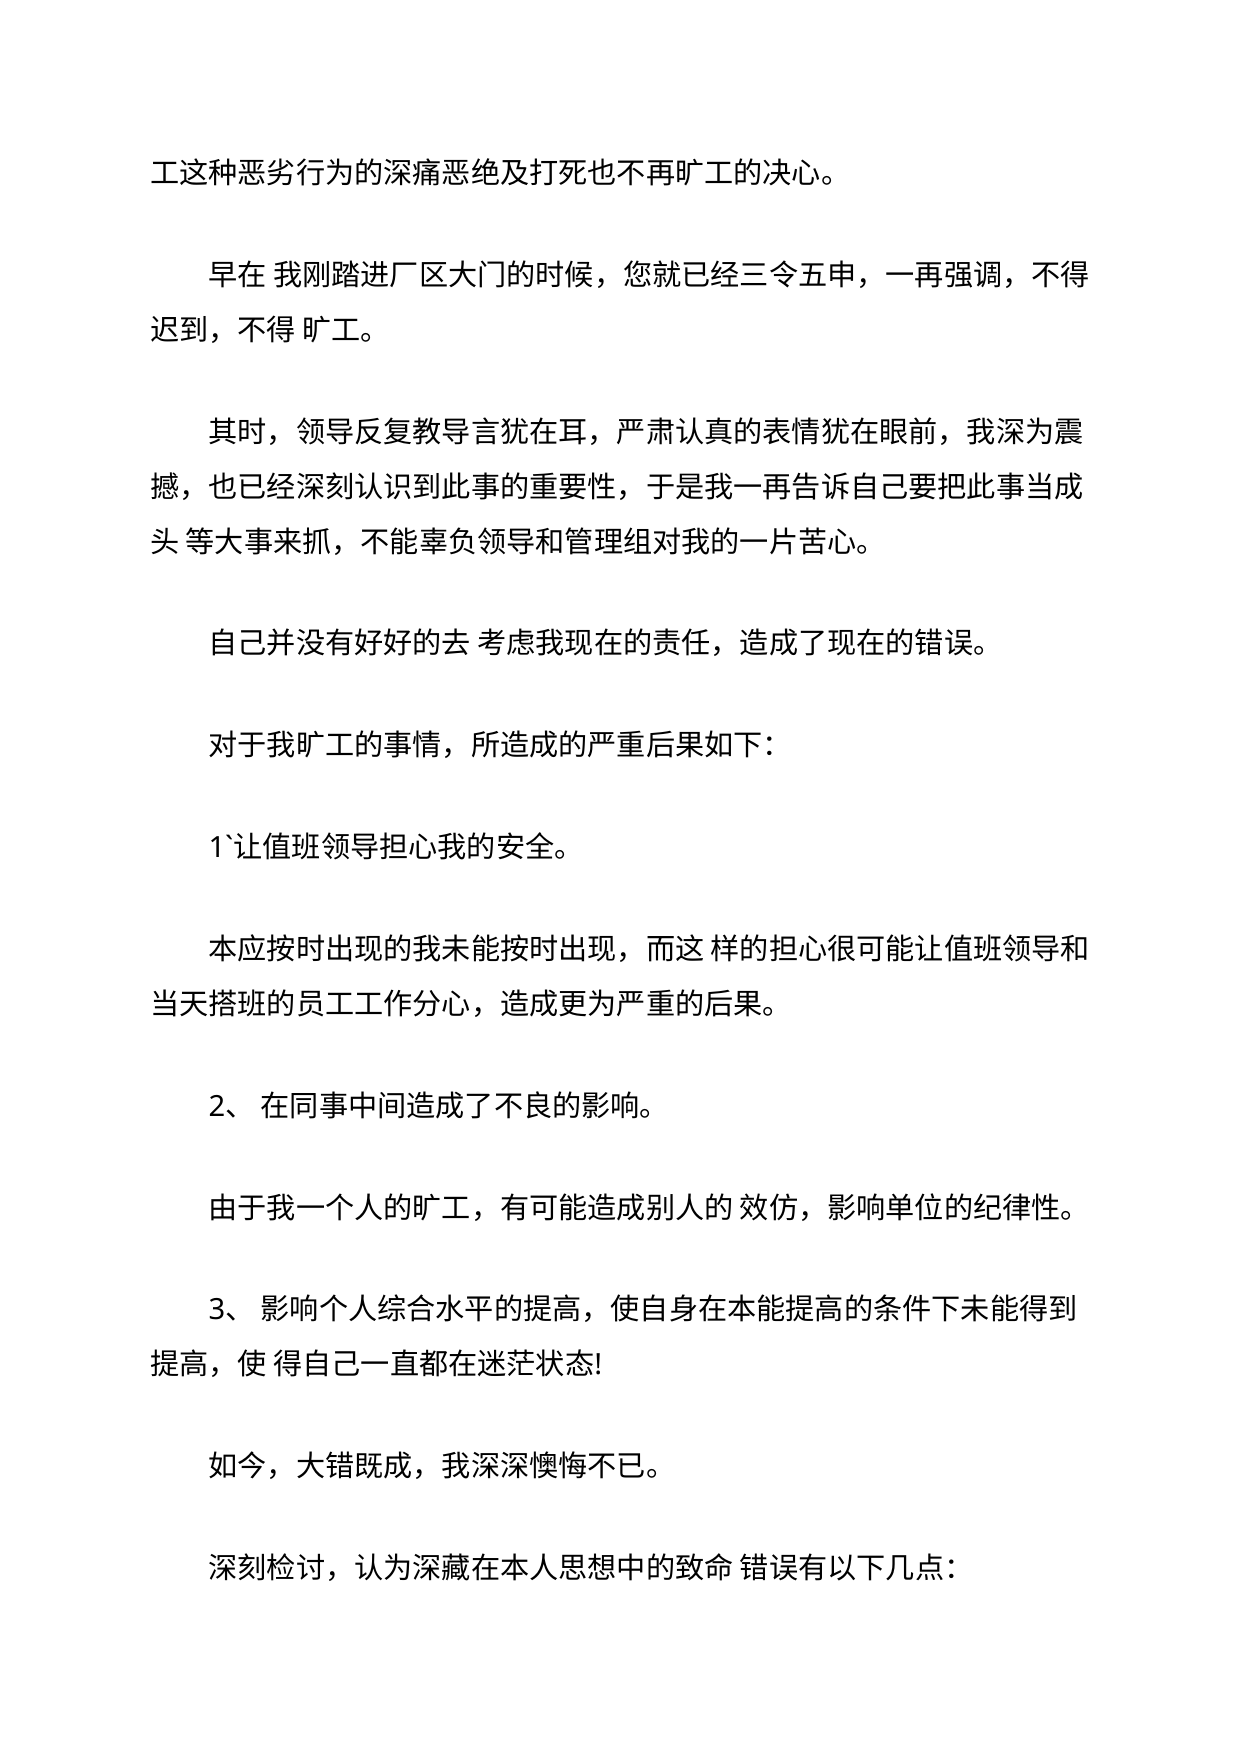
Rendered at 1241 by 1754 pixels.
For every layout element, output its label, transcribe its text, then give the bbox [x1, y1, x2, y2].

text 3、 影响个人综合水平的提高，使自身在本能提高的条件下未能得到提高，使 得自己一直都在迷茫状态! [150, 1286, 1090, 1383]
text 本应按时出现的我未能按时出现，而这 样的担心很可能让值班领导和当天搭班的员工工作分心，造成更为严重的后果。 [150, 926, 1090, 1023]
text 2、 在同事中间造成了不良的影响。 [150, 1082, 1090, 1124]
text 对于我旷工的事情，所造成的严重后果如下： [150, 722, 1090, 764]
text 自己并没有好好的去 考虑我现在的责任，造成了现在的错误。 [150, 620, 1090, 662]
text 由于我一个人的旷工，有可能造成别人的 效仿，影响单位的纪律性。 [150, 1184, 1090, 1226]
text 1`让值班领导担心我的安全。 [150, 823, 1090, 866]
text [150, 150, 1090, 192]
text 如今，大错既成，我深深懊悔不已。 [150, 1443, 1090, 1485]
text 其时，领导反复教导言犹在耳，严肃认真的表情犹在眼前，我深为震 撼，也已经深刻认识到此事的重要性，于是我一再告诉自己要把此事当成头 等大事来抓，不能辜负领导和管理组对我的一片苦心。 [150, 408, 1090, 561]
text 早在 我刚踏进厂区大门的时候，您就已经三令五申，一再强调，不得迟到，不得 旷工。 [150, 252, 1090, 349]
text 深刻检讨，认为深藏在本人思想中的致命 错误有以下几点： [150, 1545, 1090, 1587]
